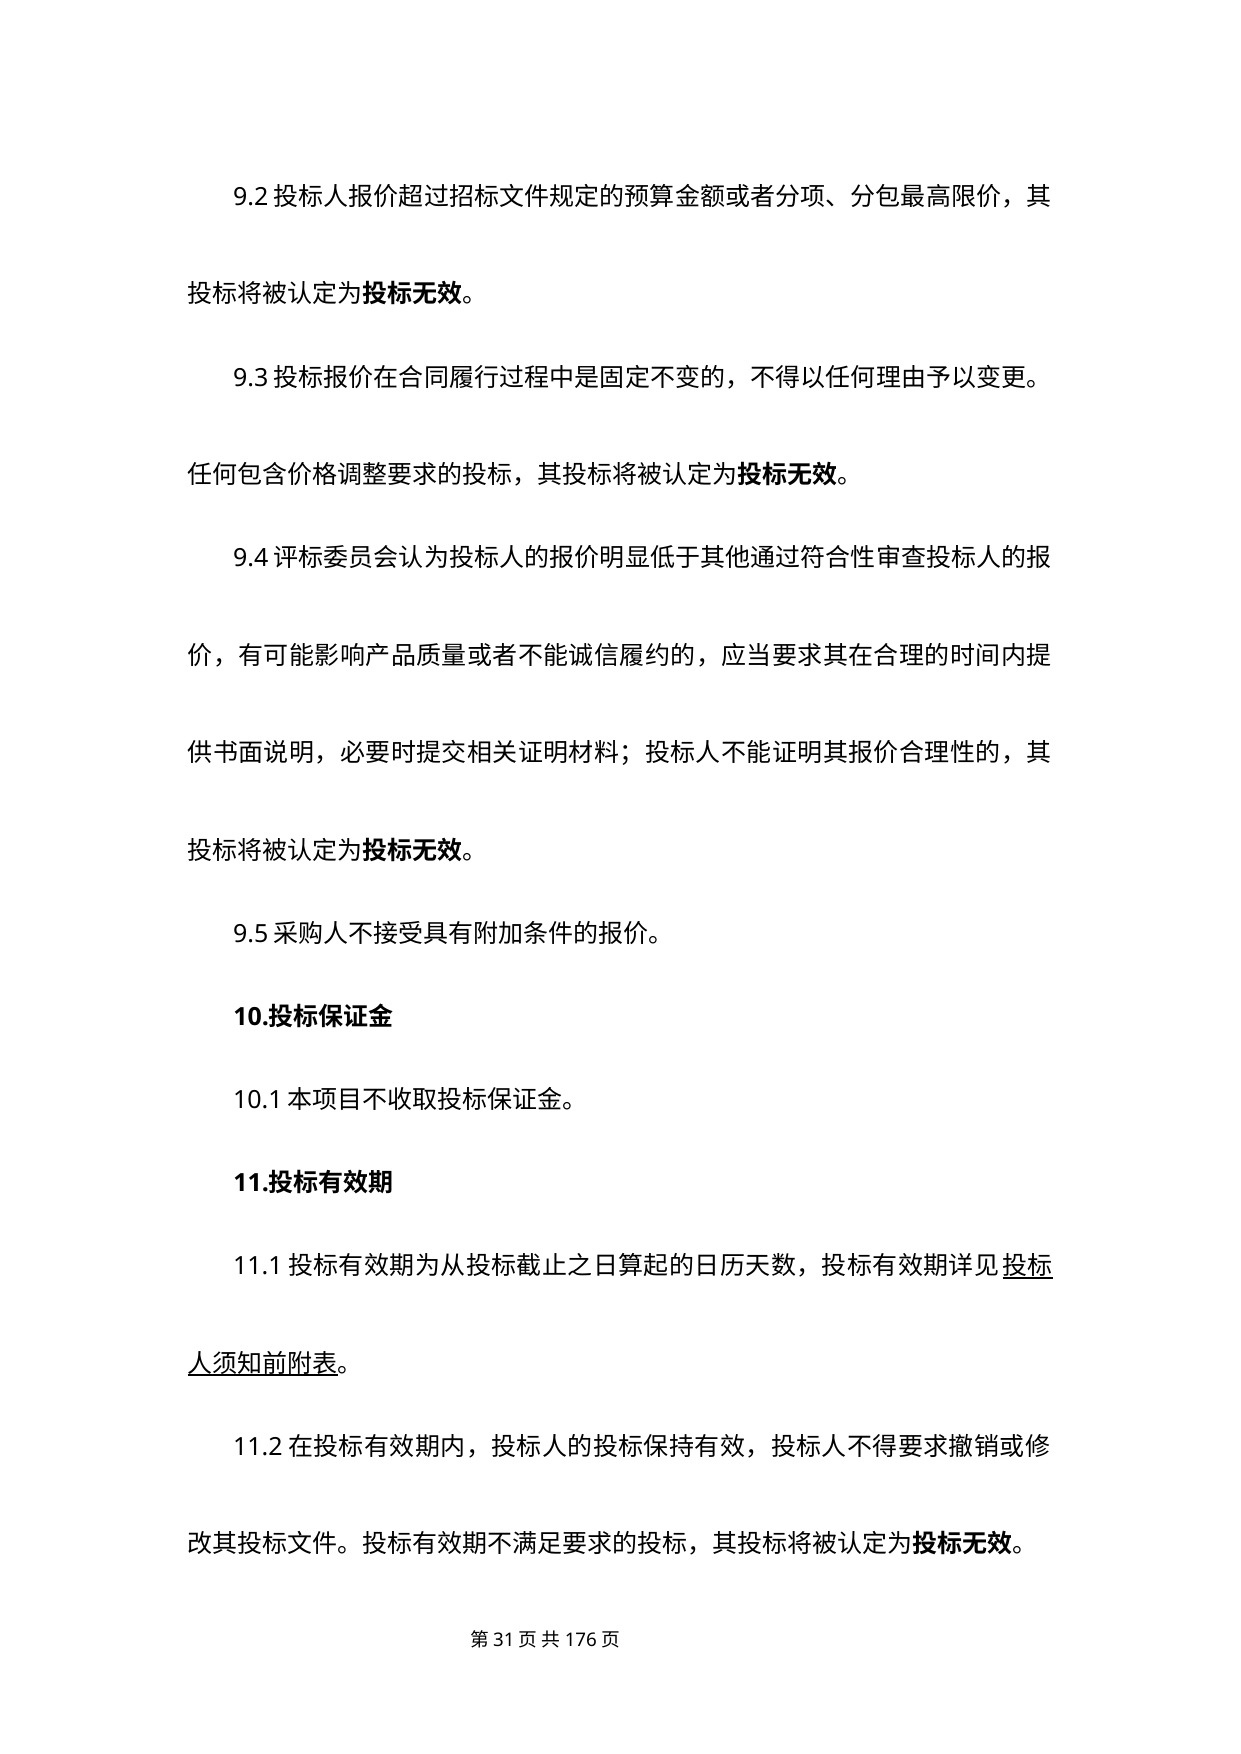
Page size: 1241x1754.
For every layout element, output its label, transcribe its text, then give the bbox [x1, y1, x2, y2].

text 10.投标保证金 [187, 982, 1053, 1047]
text 11.2在投标有效期内，投标人的投标保持有效，投标人不得要求撤销或修改其投标文件。投标有效期不满足要求的投标，其投标将被认定为投标无效。 [187, 1412, 1053, 1574]
text 9.2投标人报价超过招标文件规定的预算金额或者分项、分包最高限价，其投标将被认定为投标无效。 [187, 162, 1053, 324]
text 10.1本项目不收取投标保证金。 [187, 1065, 1053, 1130]
text 11.投标有效期 [187, 1148, 1053, 1213]
text 9.4评标委员会认为投标人的报价明显低于其他通过符合性审查投标人的报价，有可能影响产品质量或者不能诚信履约的，应当要求其在合理的时间内提供书面说明，必要时提交相关证明材料；投标人不能证明其报价合理性的，其投标将被认定为投标无效。 [187, 523, 1053, 881]
text 9.3投标报价在合同履行过程中是固定不变的，不得以任何理由予以变更。任何包含价格调整要求的投标，其投标将被认定为投标无效。 [187, 343, 1053, 505]
text 11.1投标有效期为从投标截止之日算起的日历天数，投标有效期详见投标人须知前附表。 [187, 1231, 1053, 1394]
text 9.5采购人不接受具有附加条件的报价。 [187, 899, 1053, 964]
